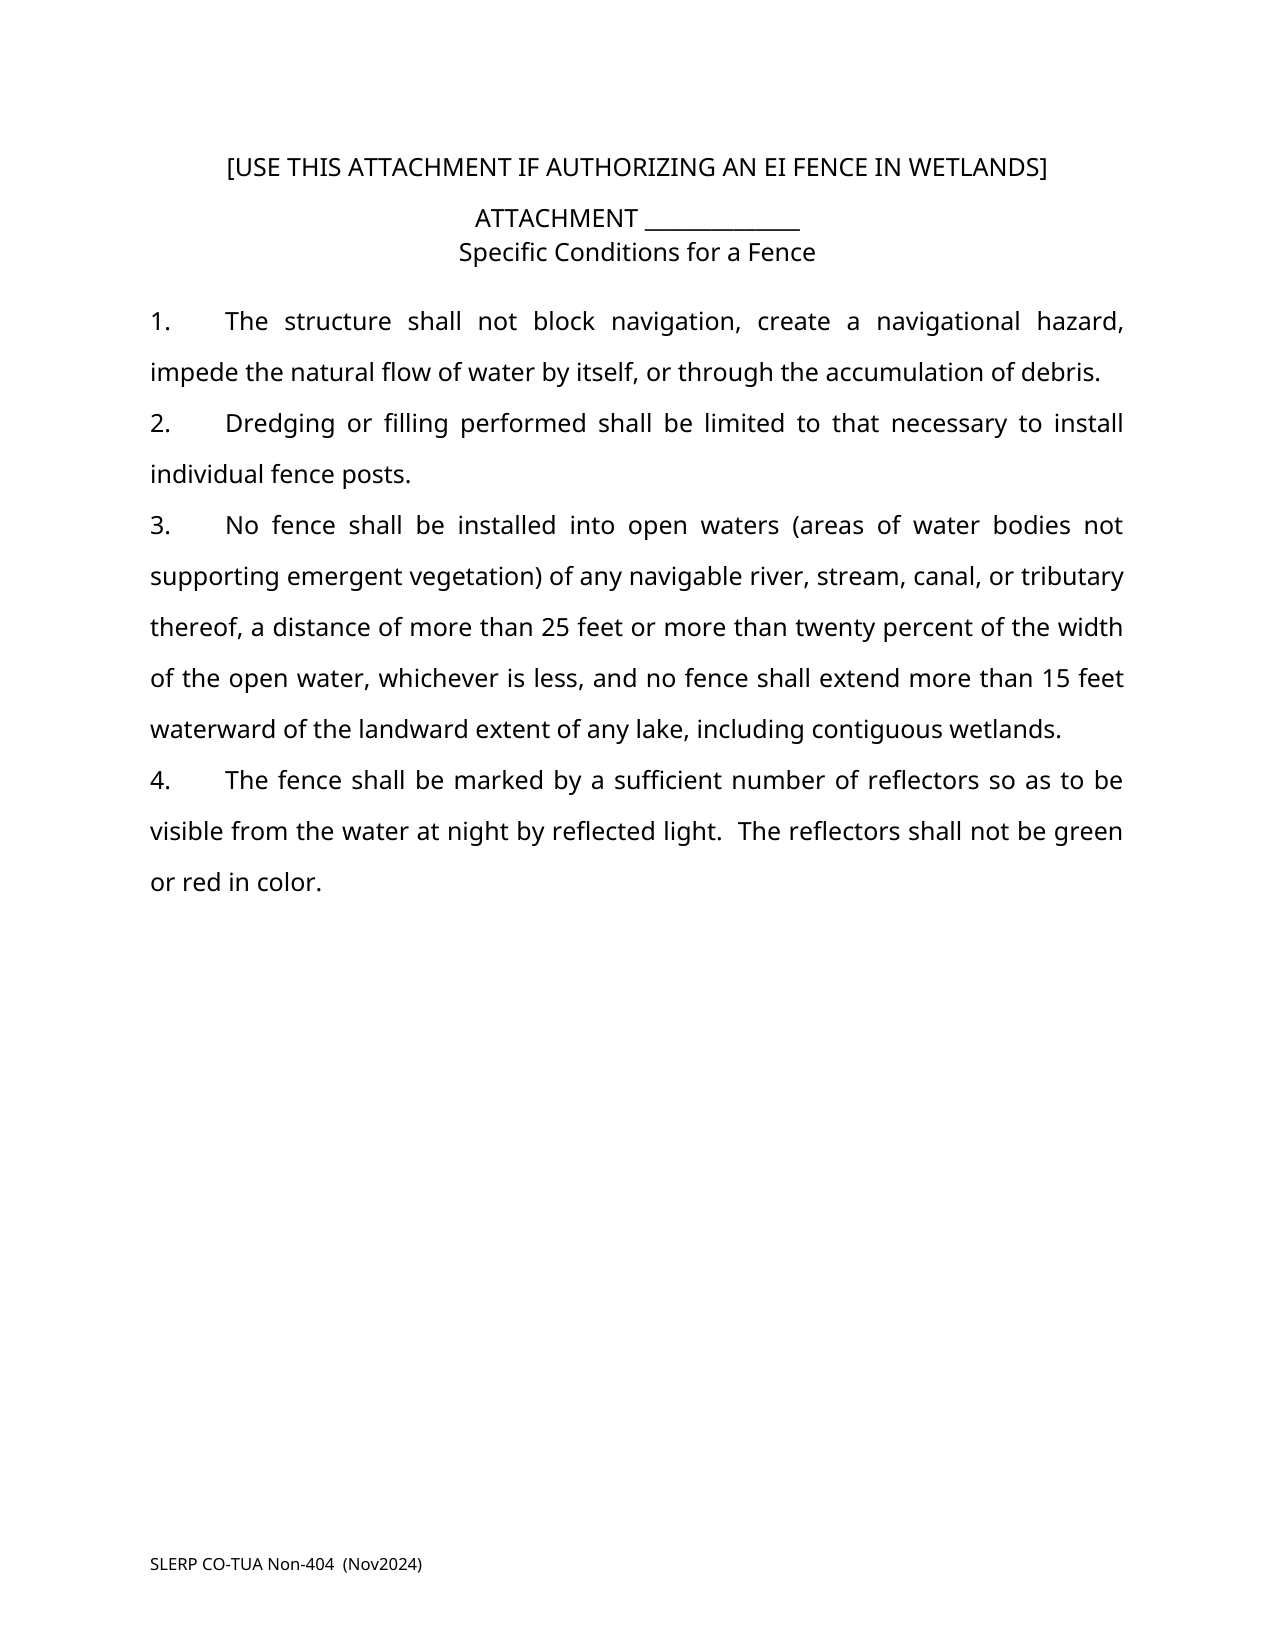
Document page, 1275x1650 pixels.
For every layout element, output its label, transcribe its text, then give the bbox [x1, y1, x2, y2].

list No fence shall be installed into open waters (areas of water bodies not supporting emergent vegetation) of any navigable river, stream, canal, or tributary thereof, a distance of more than 25 feet or more than twenty percent of the width of the open water, whichever is less, and no fence shall extend more than 15 feet waterward of the landward extent of any lake, including contiguous wetlands. [150, 507, 1125, 746]
list Dredging or filling performed shall be limited to that necessary to install individual fence posts. [150, 405, 1125, 490]
list The fence shall be marked by a sufficient number of reflectors so as to be visible from the water at night by reflected light. The reflectors shall not be green or red in color. [150, 763, 1125, 899]
text Specific Conditions for a Fence [150, 235, 1125, 269]
text [USE THIS ATTACHMENT IF AUTHORIZING AN EI FENCE IN WETLANDS] [150, 150, 1125, 184]
list The structure shall not block navigation, create a navigational hazard, impede the natural flow of water by itself, or through the accumulation of debris. [150, 303, 1125, 388]
text ATTACHMENT ______________ [150, 201, 1125, 235]
